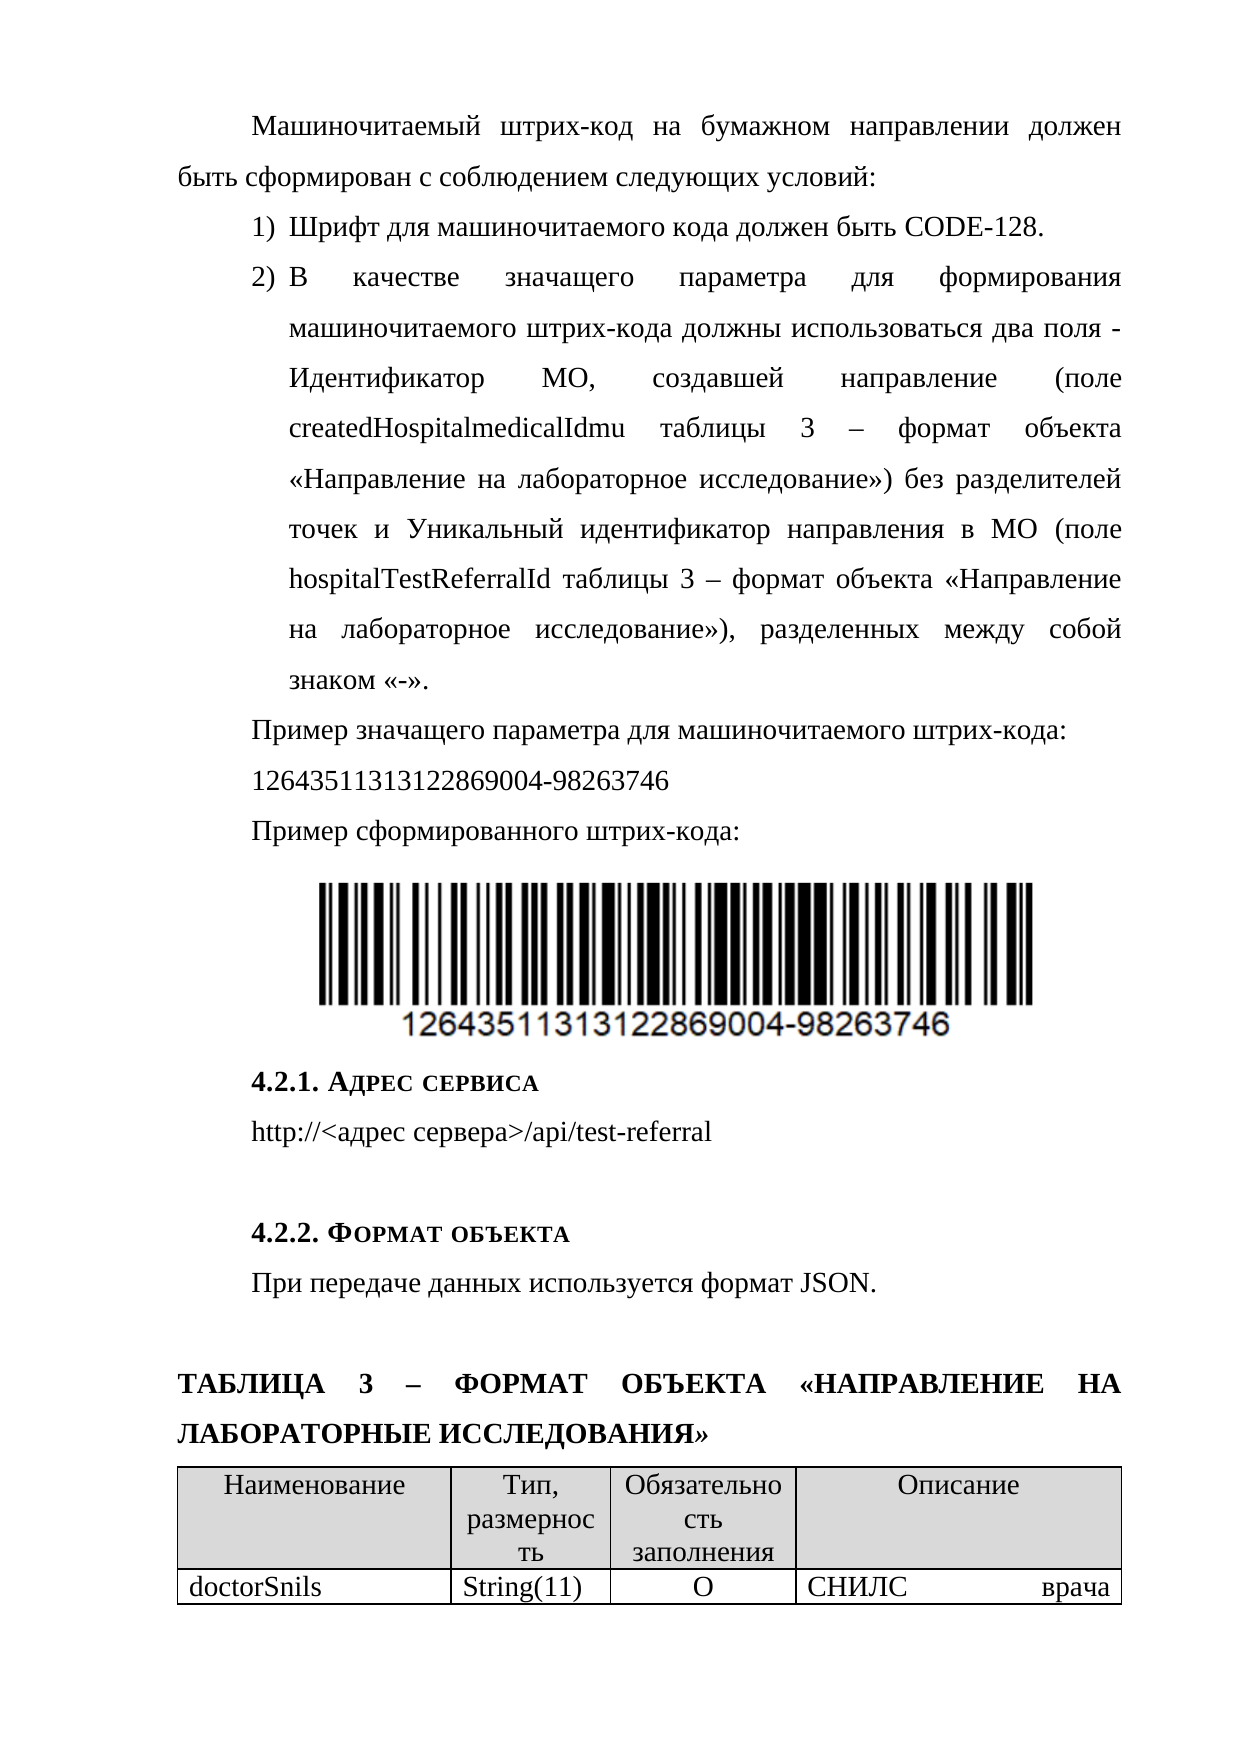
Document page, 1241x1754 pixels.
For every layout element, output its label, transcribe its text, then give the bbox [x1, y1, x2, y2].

table_cell String(11) [452, 1570, 610, 1603]
table_header Наименование [178, 1468, 450, 1568]
subtitle 4.2.1. Адрес сервиса [177, 1064, 1122, 1097]
list Шрифт для машиночитаемого кода должен быть CODE-128. [251, 209, 1122, 243]
list В качестве значащего параметра для формирования машиночитаемого штрих-кода должны использоваться два поля - Идентификатор МО, создавшей направление (поле createdHospitalmedicalIdmu таблицы 3 – формат объекта «Направление на лабораторное исследование») без разделителей точек и Уникальный идентификатор направления в МО (поле hospitalTestReferralId таблицы 3 – формат объекта «Направление на лабораторное исследование»), разделенных между собой знаком «-». [251, 259, 1122, 696]
table_cell О [611, 1570, 795, 1603]
picture [288, 863, 1072, 1049]
table_header Обязательность заполнения [611, 1468, 795, 1568]
list Машиночитаемый штрих-код на бумажном направлении должен быть сформирован с соблюдением следующих условий: [177, 108, 1122, 192]
text http://<адрес сервера>/api/test-referral [177, 1114, 1122, 1148]
list Пример сформированного штрих-кода: [177, 813, 1122, 846]
list 12643511313122869004-98263746 [177, 763, 1122, 796]
table_header Тип, размерность [452, 1468, 610, 1568]
list Пример значащего параметра для машиночитаемого штрих-кода: [177, 712, 1122, 746]
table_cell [797, 1570, 1121, 1603]
table_cell doctorSnils [178, 1570, 450, 1603]
subtitle 4.2.2. Формат объекта [177, 1215, 1122, 1248]
text Таблица 3 – Формат объекта «направлениЕ на лабораторные исследования» [177, 1366, 1122, 1449]
list При передаче данных используется формат JSON. [177, 1265, 1122, 1299]
table_header Описание [797, 1468, 1121, 1568]
